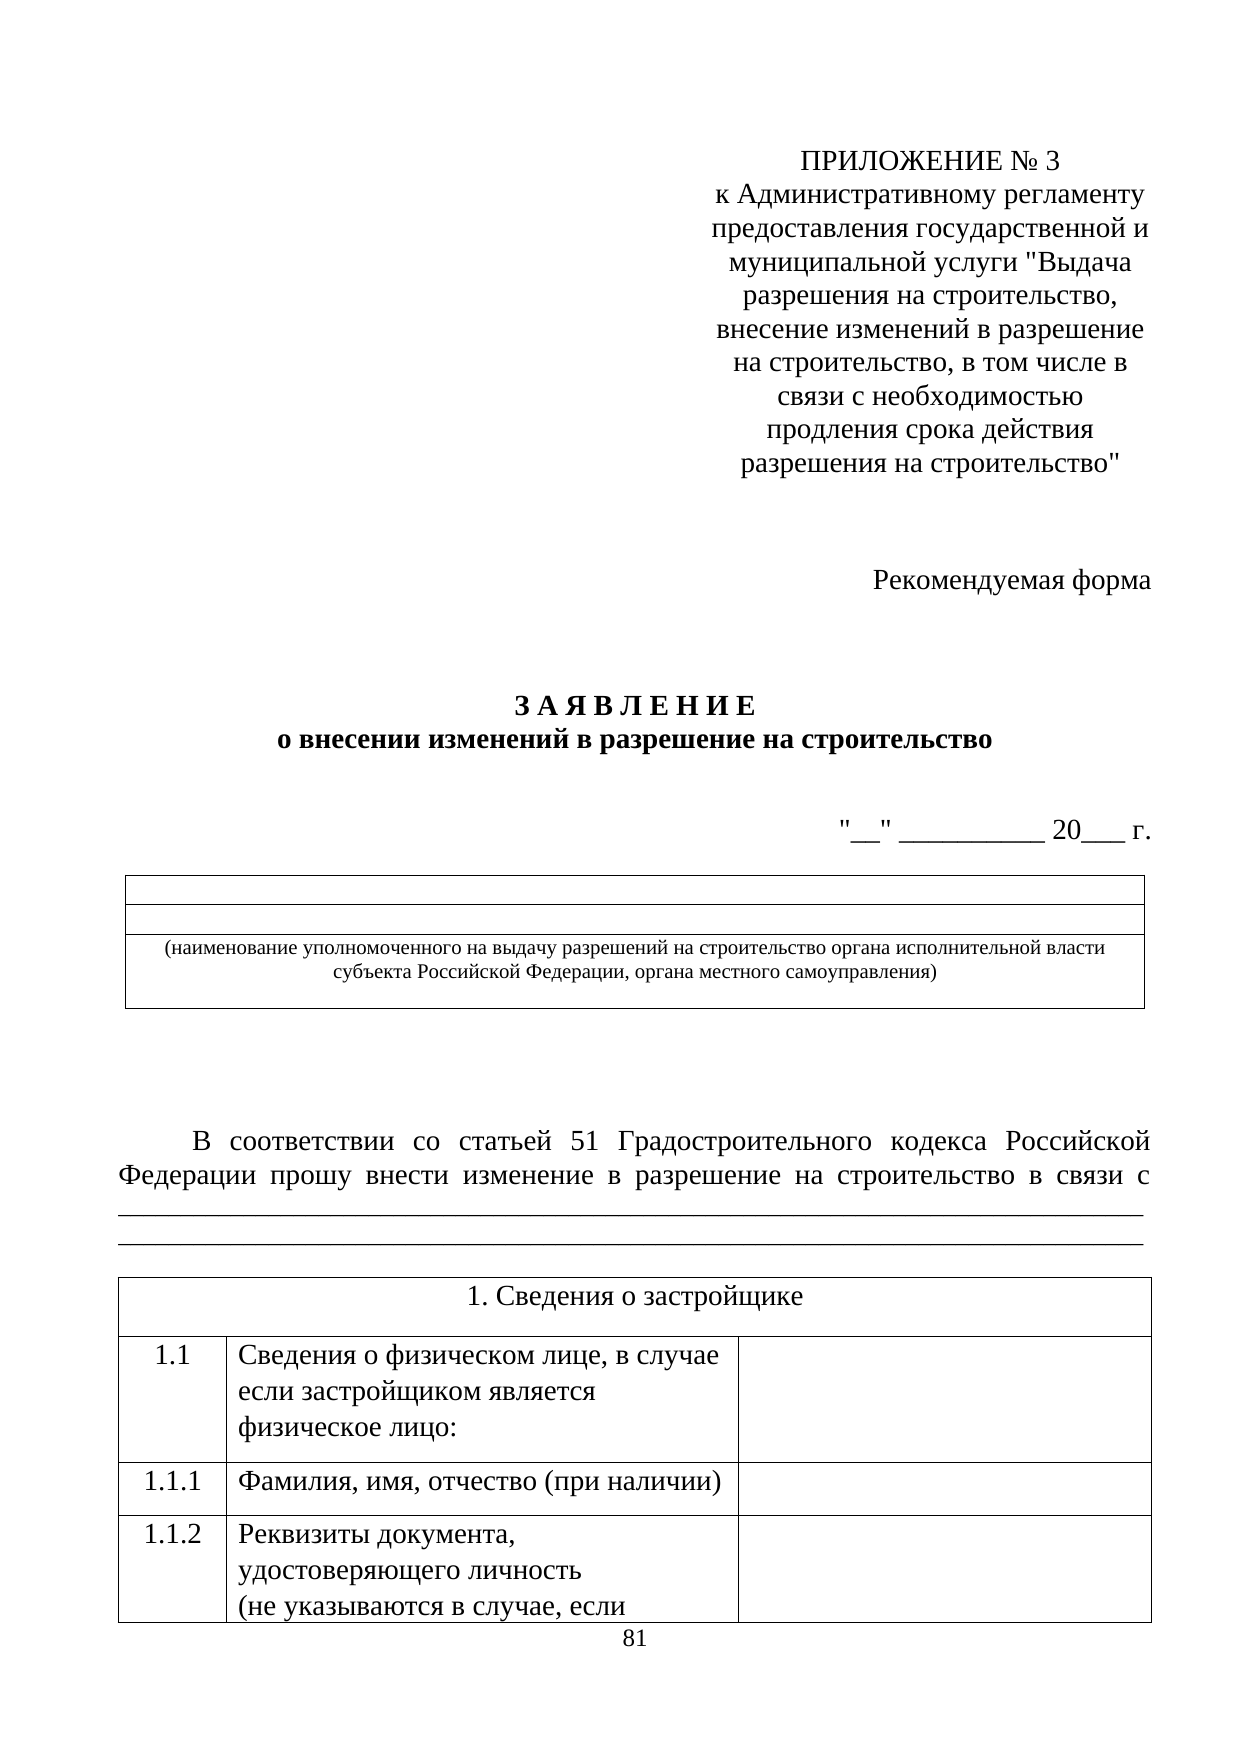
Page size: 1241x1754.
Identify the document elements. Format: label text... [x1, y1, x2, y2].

text Рекомендуемая форма [709, 562, 1152, 596]
table_cell 1.1 [119, 1337, 226, 1462]
table_cell [739, 1516, 1151, 1622]
text о внесении изменений в разрешение на строительство [118, 721, 1152, 755]
table_cell 1.1.2 [119, 1516, 226, 1622]
table_cell [126, 905, 1144, 934]
text З А Я В Л Е Н И Е [118, 688, 1152, 721]
text В соответствии со статьей 51 Градостроительного кодекса Российской Федерации прошу внести изменение в разрешение на строительство в связи с ____________________________________________________________________________________________________________________________________________________________________ [118, 1123, 1152, 1248]
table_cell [227, 1516, 738, 1622]
table_header 1. Сведения о застройщике [119, 1278, 1151, 1336]
table_cell Фамилия, имя, отчество (при наличии) [227, 1463, 738, 1515]
table_header [126, 876, 1144, 904]
table_cell [739, 1463, 1151, 1515]
text "__" __________ 20___ г. [118, 812, 1152, 846]
table_cell (наименование уполномоченного на выдачу разрешений на строительство органа исполнительной власти субъекта Российской Федерации, органа местного самоуправления) [126, 935, 1144, 1007]
text ПРИЛОЖЕНИЕ № 3 к Административному регламенту предоставления государственной и муниципальной услуги "Выдача разрешения на строительство, внесение изменений в разрешение на строительство, в том числе в связи с необходимостью продления срока действия разрешения на строительство" [709, 143, 1152, 478]
table_cell Сведения о физическом лице, в случае если застройщиком является физическое лицо: [227, 1337, 738, 1462]
table_cell 1.1.1 [119, 1463, 226, 1515]
table_cell [739, 1337, 1151, 1462]
